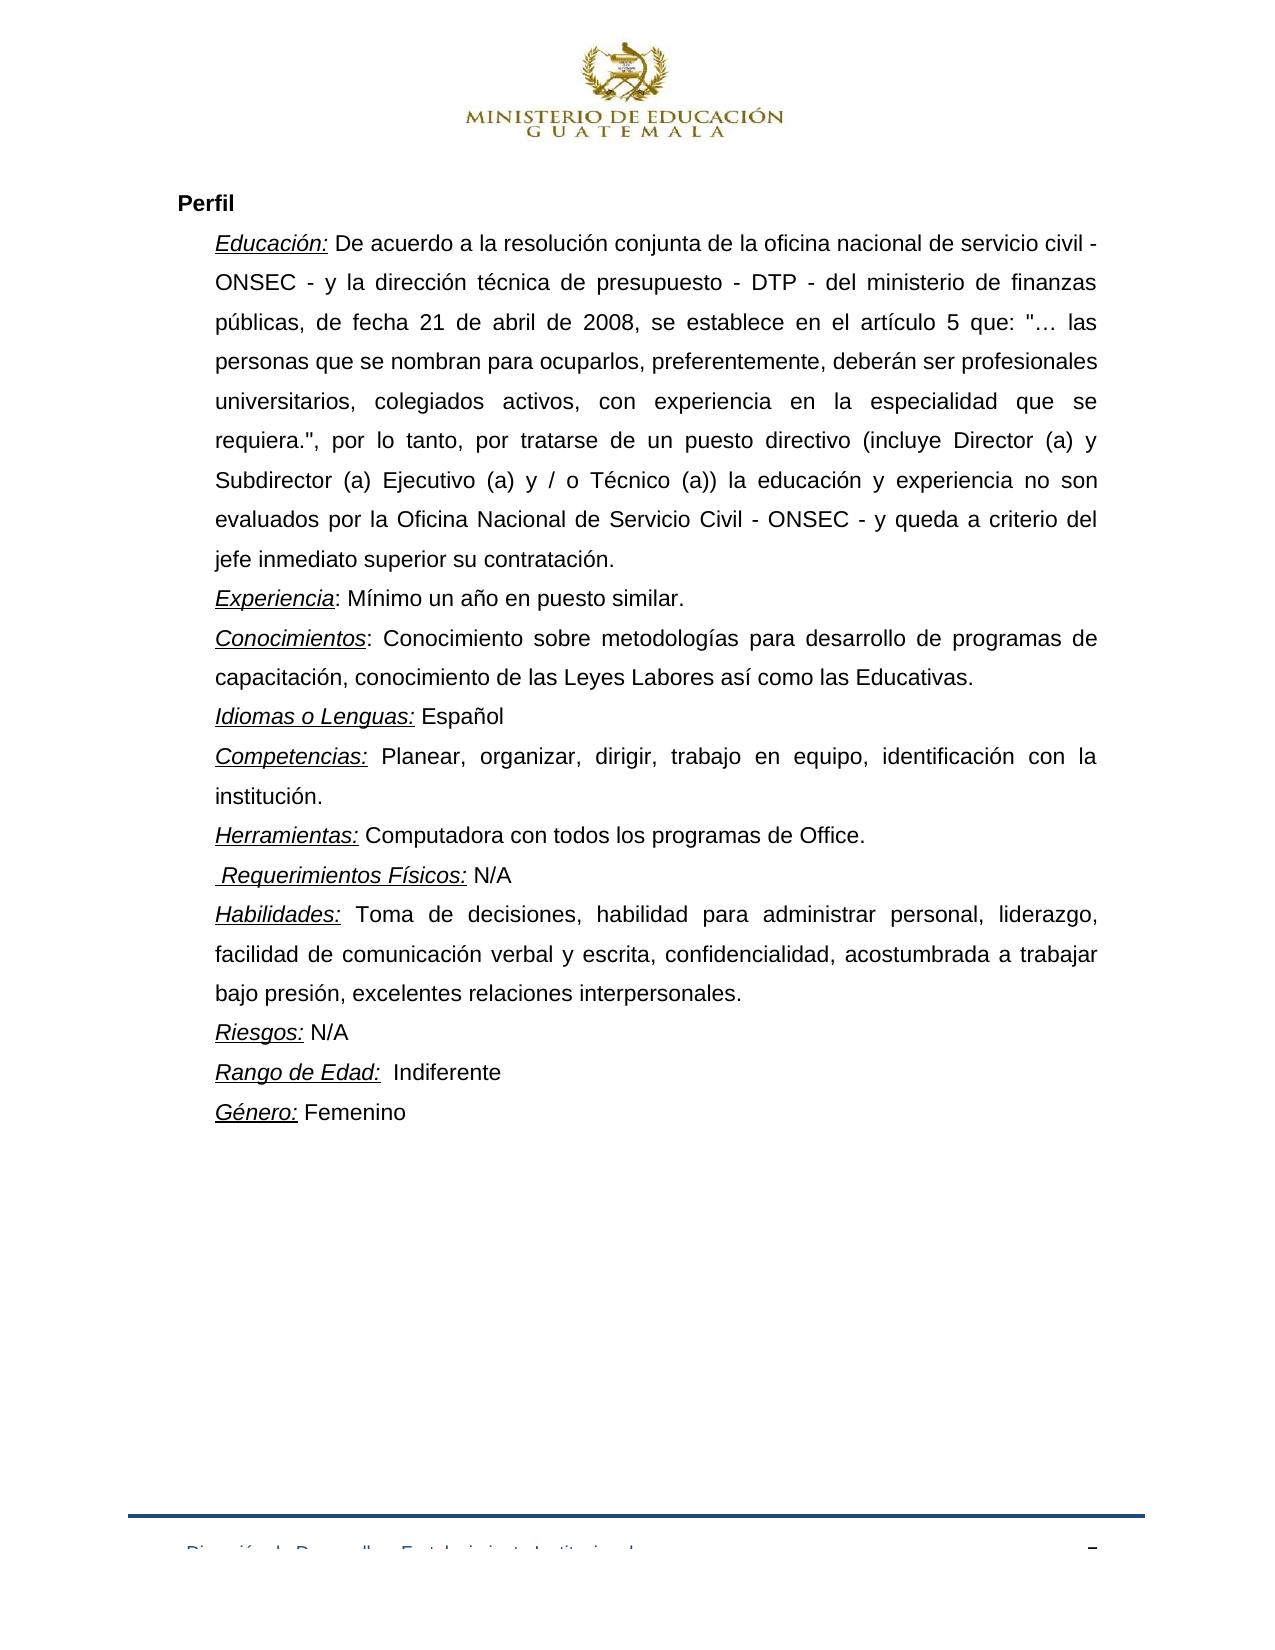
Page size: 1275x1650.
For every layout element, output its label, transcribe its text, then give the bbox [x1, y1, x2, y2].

text Requerimientos Físicos: N/A [215, 862, 1114, 888]
text Herramientas: Computadora con todos los programas de Office. [215, 823, 1114, 849]
text Género: Femenino [215, 1099, 1114, 1125]
subtitle Perfil [177, 190, 1114, 216]
text Educación: De acuerdo a la resolución conjunta de la oficina nacional de servicio civil - ONSEC - y la dirección técnica de presupuesto - DTP - del ministerio de finanzas públicas, de fecha 21 de abril de 2008, se establece en el artículo 5 que: "… las personas que se nombran para ocuparlos, preferentemente, deberán ser profesionales universitarios, colegiados activos, con experiencia en la especialidad que se requiera.", por lo tanto, por tratarse de un puesto directivo (incluye Director (a) y Subdirector (a) Ejecutivo (a) y / o Técnico (a)) la educación y experiencia no son evaluados por la Oficina Nacional de Servicio Civil - ONSEC - y queda a criterio del jefe inmediato superior su contratación. [215, 230, 1098, 572]
text Conocimientos: Conocimiento sobre metodologías para desarrollo de programas de capacitación, conocimiento de las Leyes Labores así como las Educativas. [215, 625, 1098, 691]
text Rango de Edad: Indiferente [215, 1059, 1114, 1086]
picture [463, 32, 792, 142]
text Competencias: Planear, organizar, dirigir, trabajo en equipo, identificación con la institución. [215, 743, 1097, 809]
text Riesgos: N/A [215, 1020, 1114, 1046]
text Experiencia: Mínimo un año en puesto similar. [215, 585, 1114, 612]
text Habilidades: Toma de decisiones, habilidad para administrar personal, liderazgo, facilidad de comunicación verbal y escrita, confidencialidad, acostumbrada a trabajar bajo presión, excelentes relaciones interpersonales. [215, 901, 1098, 1007]
text Idiomas o Lenguas: Español [215, 704, 1114, 730]
